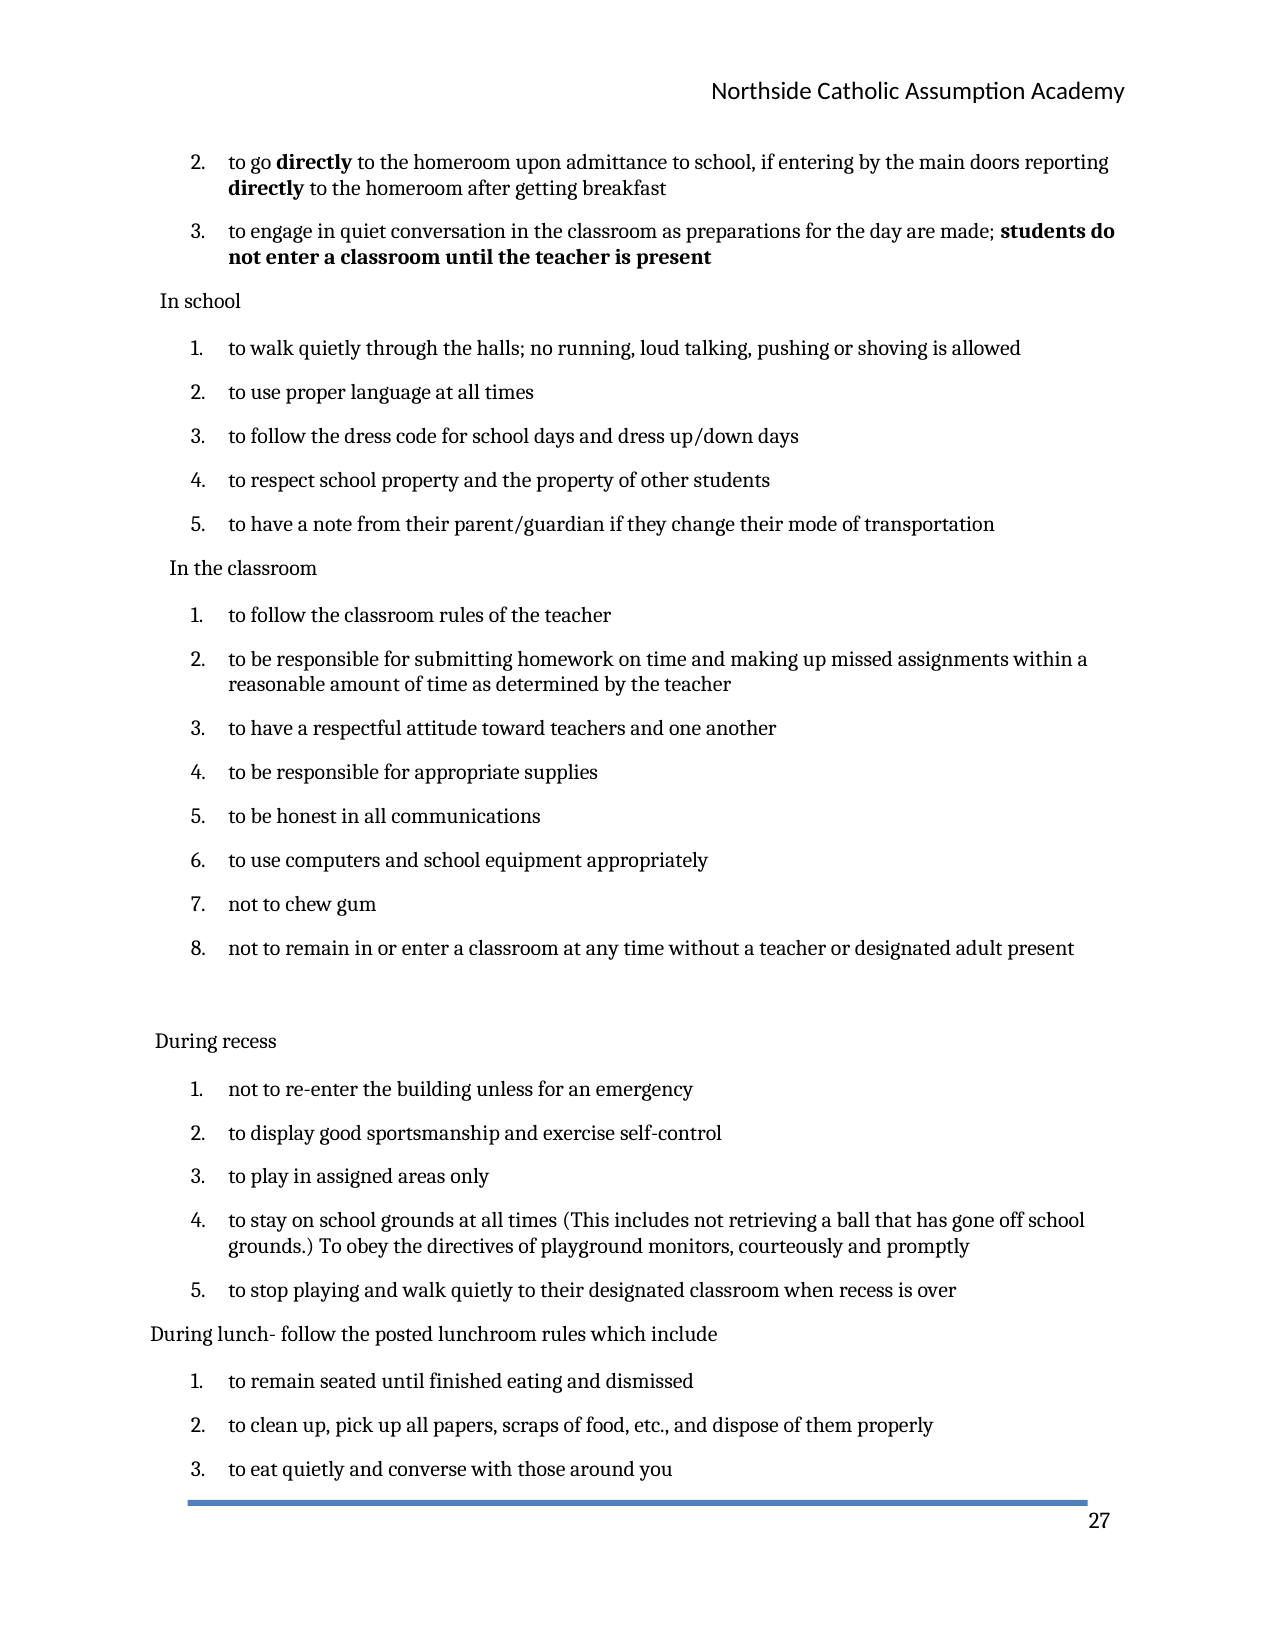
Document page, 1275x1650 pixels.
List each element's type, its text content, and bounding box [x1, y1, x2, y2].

list to use computers and school equipment appropriately [191, 848, 1125, 873]
list to use proper language at all times [191, 380, 1125, 405]
list to engage in quiet conversation in the classroom as preparations for the day are made; students do not enter a classroom until the teacher is present [191, 219, 1125, 269]
list not to remain in or enter a classroom at any time without a teacher or designated adult present [191, 936, 1125, 961]
list not to re-enter the building unless for an emergency [191, 1076, 1125, 1101]
list not to chew gum [191, 892, 1125, 917]
list to eat quietly and converse with those around you [191, 1457, 1125, 1482]
text In the classroom [150, 556, 1125, 581]
list to follow the classroom rules of the teacher [191, 603, 1125, 628]
list to respect school property and the property of other students [191, 468, 1125, 493]
list to stay on school grounds at all times (This includes not retrieving a ball that has gone off school grounds.) To obey the directives of playground monitors, courteously and promptly [191, 1208, 1125, 1258]
list to have a note from their parent/guardian if they change their mode of transportation [191, 512, 1125, 537]
text During lunch- follow the posted lunchroom rules which include [150, 1321, 1125, 1346]
list to be honest in all communications [191, 804, 1125, 829]
text During recess [150, 1029, 1125, 1054]
list to clean up, pick up all papers, scraps of food, etc., and dispose of them properly [191, 1413, 1125, 1438]
list to follow the dress code for school days and dress up/down days [191, 424, 1125, 449]
list to go directly to the homeroom upon admittance to school, if entering by the main doors reporting directly to the homeroom after getting breakfast [191, 150, 1125, 200]
list to play in assigned areas only [191, 1164, 1125, 1189]
list to remain seated until finished eating and dismissed [191, 1369, 1125, 1394]
list to be responsible for appropriate supplies [191, 760, 1125, 785]
list to stop playing and walk quietly to their designated classroom when recess is over [191, 1277, 1125, 1302]
list to be responsible for submitting homework on time and making up missed assignments within a reasonable amount of time as determined by the teacher [191, 647, 1125, 697]
list to display good sportsmanship and exercise self-control [191, 1120, 1125, 1145]
list to walk quietly through the halls; no running, loud talking, pushing or shoving is allowed [191, 336, 1125, 361]
list to have a respectful attitude toward teachers and one another [191, 716, 1125, 741]
text In school [150, 288, 1125, 313]
